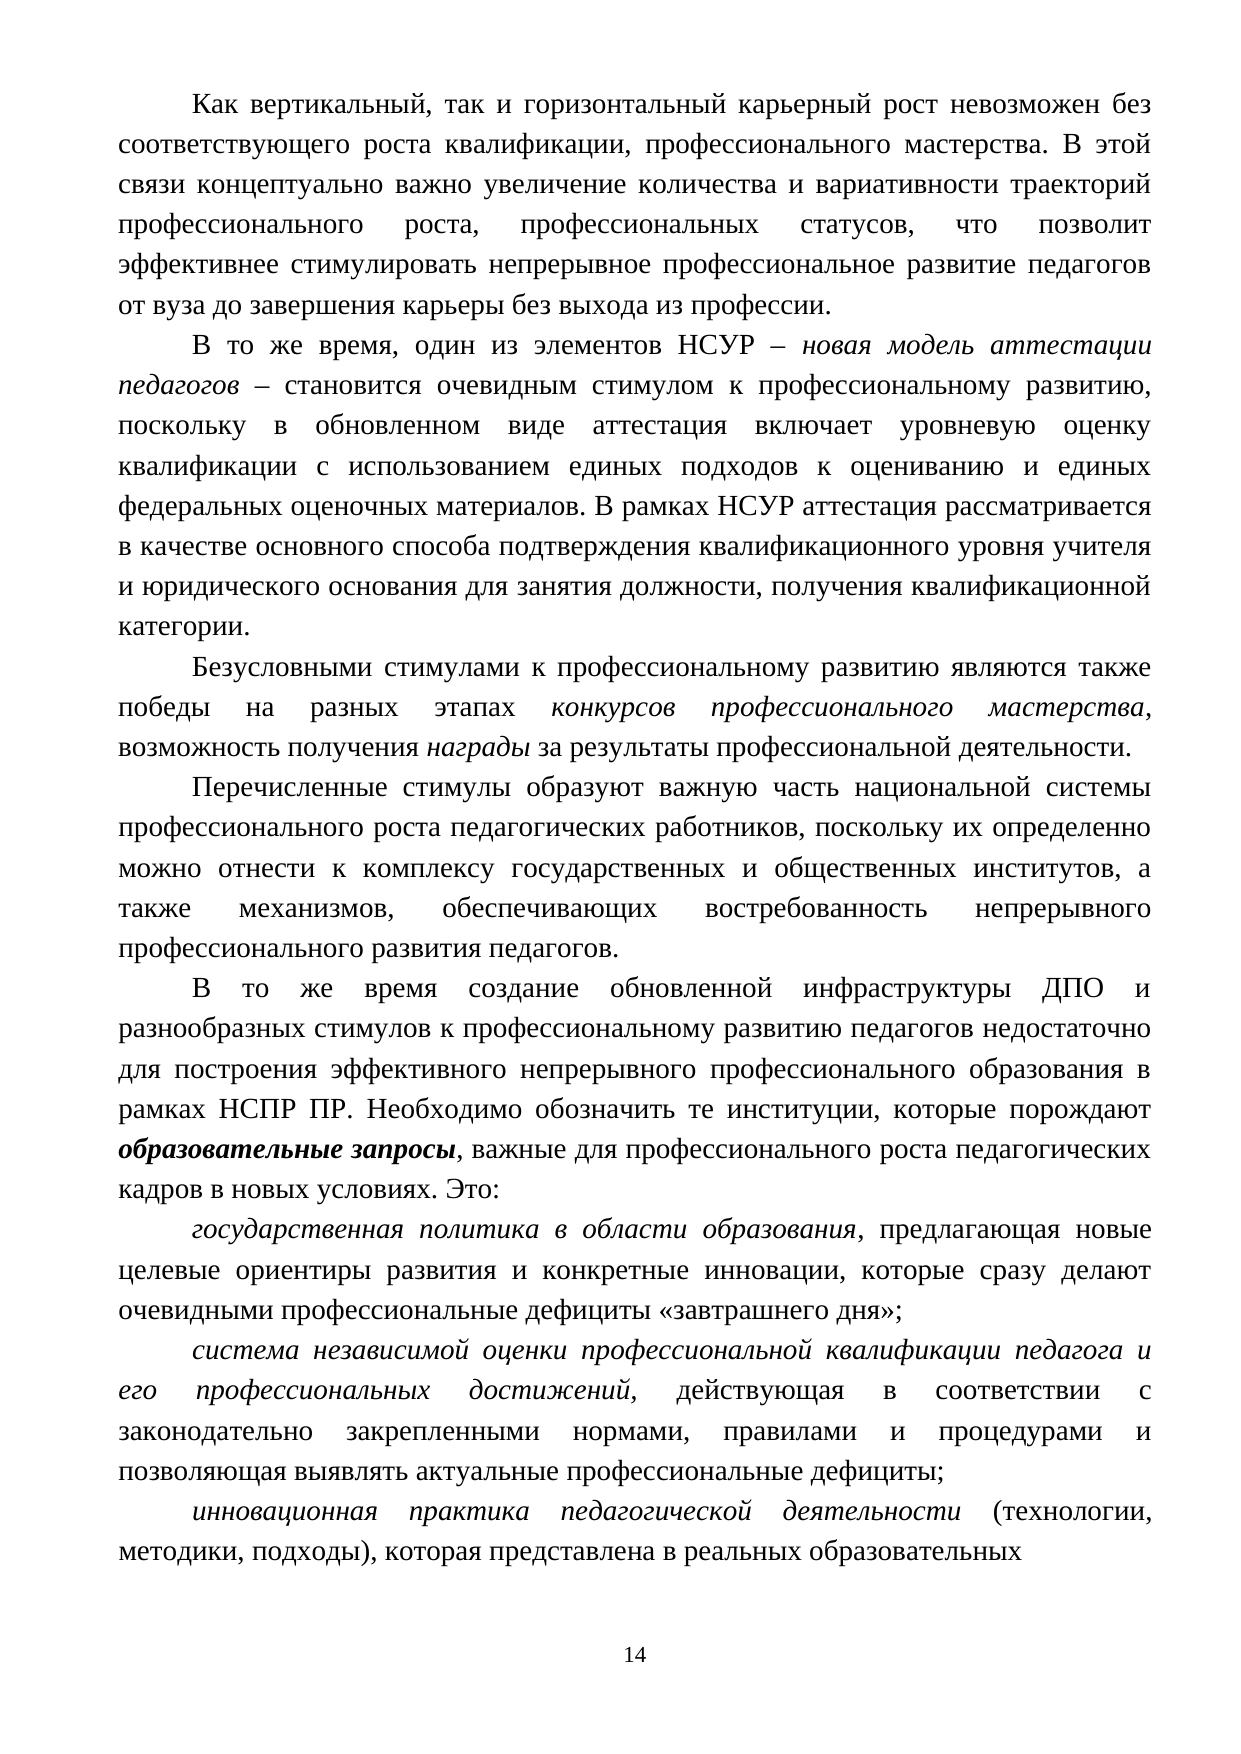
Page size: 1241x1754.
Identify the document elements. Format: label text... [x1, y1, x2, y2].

text система независимой оценки профессиональной квалификации педагога и его профессиональных достижений, действующая в соответствии с законодательно закрепленными нормами, правилами и процедурами и позволяющая выявлять актуальные профессиональные дефициты; [118, 1332, 1152, 1486]
text Безусловными стимулами к профессиональному развитию являются также победы на разных этапах конкурсов профессионального мастерства, возможность получения награды за результаты профессиональной деятельности. [118, 649, 1152, 763]
text В то же время, один из элементов НСУР – новая модель аттестации педагогов – становится очевидным стимулом к профессиональному развитию, поскольку в обновленном виде аттестация включает уровневую оценку квалификации с использованием единых подходов к оцениванию и единых федеральных оценочных материалов. В рамках НСУР аттестация рассматривается в качестве основного способа подтверждения квалификационного уровня учителя и юридического основания для занятия должности, получения квалификационной категории. [118, 327, 1152, 642]
text государственная политика в области образования, предлагающая новые целевые ориентиры развития и конкретные инновации, которые сразу делают очевидными профессиональные дефициты «завтрашнего дня»; [118, 1212, 1152, 1326]
text В то же время создание обновленной инфраструктуры ДПО и разнообразных стимулов к профессиональному развитию педагогов недостаточно для построения эффективного непрерывного профессионального образования в рамках НСПР ПР. Необходимо обозначить те институции, которые порождают образовательные запросы, важные для профессионального роста педагогических кадров в новых условиях. Это: [118, 970, 1152, 1205]
text инновационная практика педагогической деятельности (технологии, методики, подходы), которая представлена в реальных образовательных [118, 1493, 1152, 1567]
text Как вертикальный, так и горизонтальный карьерный рост невозможен без соответствующего роста квалификации, профессионального мастерства. В этой связи концептуально важно увеличение количества и вариативности траекторий профессионального роста, профессиональных статусов, что позволит эффективнее стимулировать непрерывное профессиональное развитие педагогов от вуза до завершения карьеры без выхода из профессии. [118, 86, 1152, 320]
text Перечисленные стимулы образуют важную часть национальной системы профессионального роста педагогических работников, поскольку их определенно можно отнести к комплексу государственных и общественных институтов, а также механизмов, обеспечивающих востребованность непрерывного профессионального развития педагогов. [118, 769, 1152, 964]
